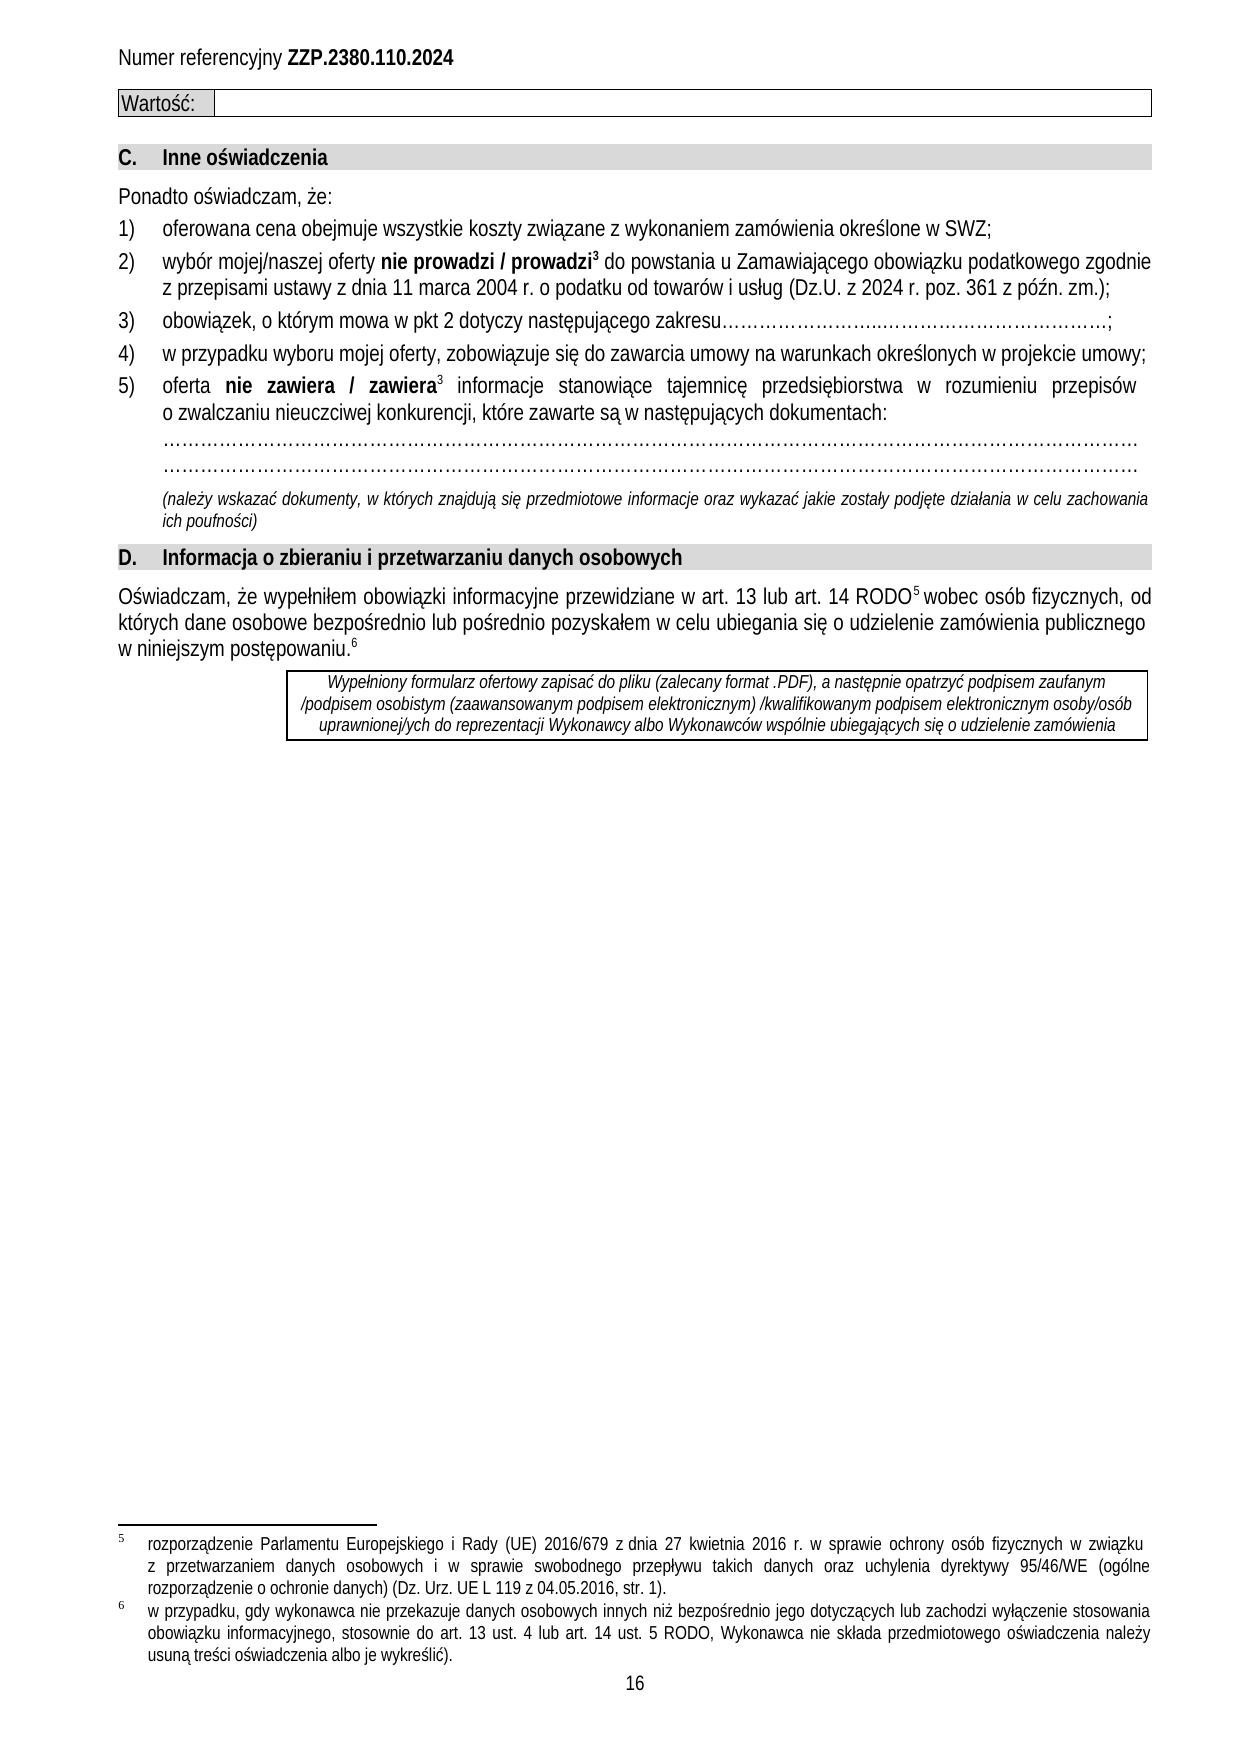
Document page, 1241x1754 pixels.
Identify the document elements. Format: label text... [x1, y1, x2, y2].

text (należy wskazać dokumenty, w których znajdują się przedmiotowe informacje oraz wykazać jakie zostały podjęte działania w celu zachowania ich poufności) [162, 488, 1152, 531]
list oferowana cena obejmuje wszystkie koszty związane z wykonaniem zamówienia określone w SWZ; [118, 215, 1152, 242]
list obowiązek, o którym mowa w pkt 2 dotyczy następującego zakresu……………………..………………………………; [118, 307, 1152, 333]
table_cell Wartość: [119, 90, 214, 116]
list Informacja o zbieraniu i przetwarzaniu danych osobowych [118, 544, 1152, 570]
text Ponadto oświadczam, że: [118, 183, 1152, 209]
list oferta nie zawiera / zawiera3 informacje stanowiące tajemnicę przedsiębiorstwa w rozumieniu przepisów o zwalczaniu nieuczciwej konkurencji, które zawarte są w następujących dokumentach: [118, 372, 1152, 425]
list w przypadku wyboru mojej oferty, zobowiązuje się do zawarcia umowy na warunkach określonych w projekcie umowy; [118, 340, 1152, 366]
list wybór mojej/naszej oferty nie prowadzi / prowadzi3 do powstania u Zamawiającego obowiązku podatkowego zgodnie z przepisami ustawy z dnia 11 marca 2004 r. o podatku od towarów i usług (Dz.U. z 2024 r. poz. 361 z późn. zm.); [118, 248, 1152, 301]
text …………………………………………………………………………………………………………………………………………………………………………………………………………………………………………………………………………………… [162, 425, 1152, 478]
table_cell [215, 90, 1151, 116]
text Oświadczam, że wypełniłem obowiązki informacyjne przewidziane w art. 13 lub art. 14 RODO wobec osób fizycznych, od których dane osobowe bezpośrednio lub pośrednio pozyskałem w celu ubiegania się o udzielenie zamówienia publicznego w niniejszym postępowaniu. [118, 583, 1152, 662]
list Inne oświadczenia [118, 144, 1152, 170]
